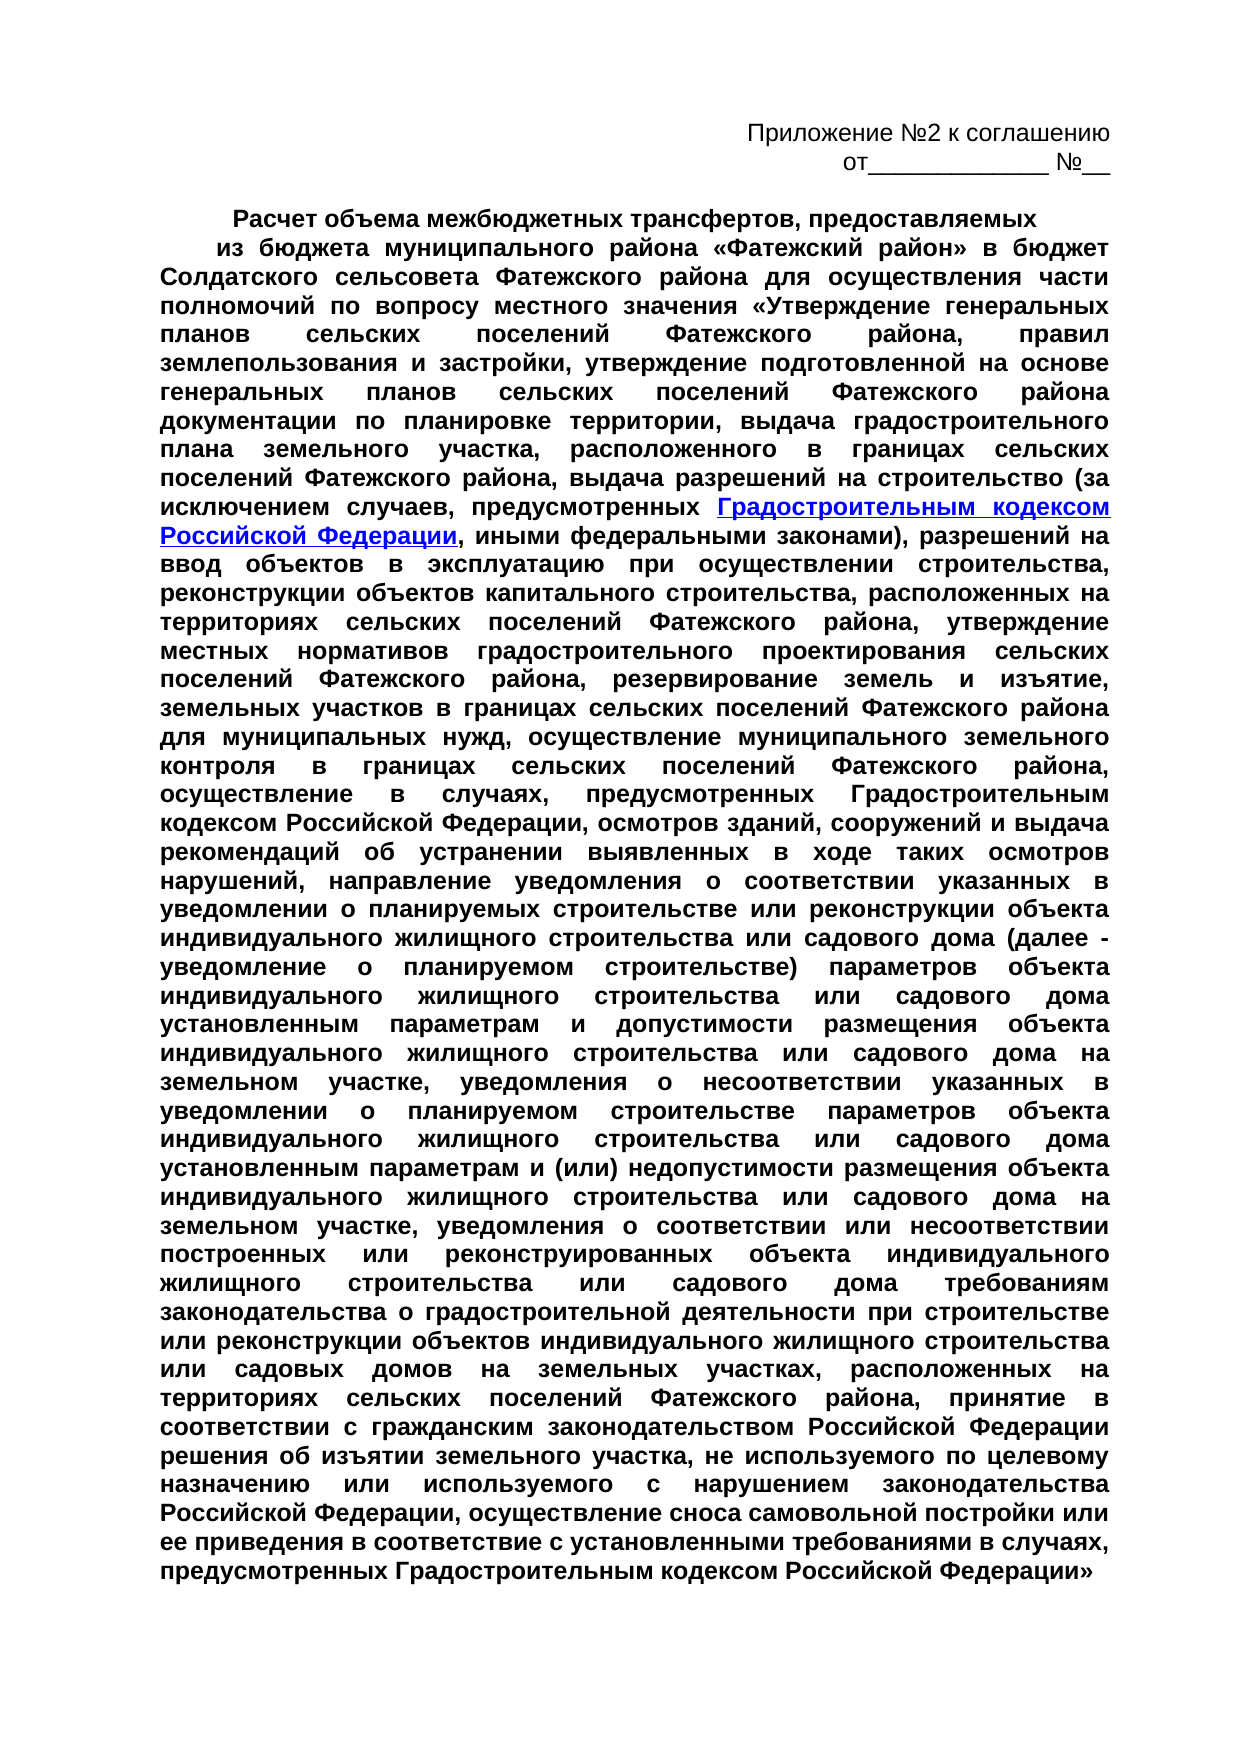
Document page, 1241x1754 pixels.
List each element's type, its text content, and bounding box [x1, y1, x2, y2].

text из бюджета муниципального района «Фатежский район» в бюджет Солдатского сельсовета Фатежского района для осуществления части полномочий по вопросу местного значения «Утверждение генеральных планов сельских поселений Фатежского района, правил землепользования и застройки, утверждение подготовленной на основе генеральных планов сельских поселений Фатежского района документации по планировке территории, выдача градостроительного плана земельного участка, расположенного в границах сельских поселений Фатежского района, выдача разрешений на строительство (за исключением случаев, предусмотренных Градостроительным кодексом Российской Федерации, иными федеральными законами), разрешений на ввод объектов в эксплуатацию при осуществлении строительства, реконструкции объектов капитального строительства, расположенных на территориях сельских поселений Фатежского района, утверждение местных нормативов градостроительного проектирования сельских поселений Фатежского района, резервирование земель и изъятие, земельных участков в границах сельских поселений Фатежского района для муниципальных нужд, осуществление муниципального земельного контроля в границах сельских поселений Фатежского района, осуществление в случаях, предусмотренных Градостроительным кодексом Российской Федерации, осмотров зданий, сооружений и выдача рекомендаций об устранении выявленных в ходе таких осмотров нарушений, направление уведомления о соответствии указанных в уведомлении о планируемых строительстве или реконструкции объекта индивидуального жилищного строительства или садового дома (далее - уведомление о планируемом строительстве) параметров объекта индивидуального жилищного строительства или садового дома установленным параметрам и допустимости размещения объекта индивидуального жилищного строительства или садового дома на земельном участке, уведомления о несоответствии указанных в уведомлении о планируемом строительстве параметров объекта индивидуального жилищного строительства или садового дома установленным параметрам и (или) недопустимости размещения объекта индивидуального жилищного строительства или садового дома на земельном участке, уведомления о соответствии или несоответствии построенных или реконструированных объекта индивидуального жилищного строительства или садового дома требованиям законодательства о градостроительной деятельности при строительстве или реконструкции объектов индивидуального жилищного строительства или садовых домов на земельных участках, расположенных на территориях сельских поселений Фатежского района, принятие в соответствии с гражданским законодательством Российской Федерации решения об изъятии земельного участка, не используемого по целевому назначению или используемого с нарушением законодательства Российской Федерации, осуществление сноса самовольной постройки или ее приведения в соответствие с установленными требованиями в случаях, предусмотренных Градостроительным кодексом Российской Федерации» [159, 233, 1110, 1584]
text Приложение №2 к соглашению [159, 118, 1110, 147]
text от_____________ №__ [159, 147, 1110, 176]
text Расчет объема межбюджетных трансфертов, предоставляемых [159, 204, 1110, 233]
